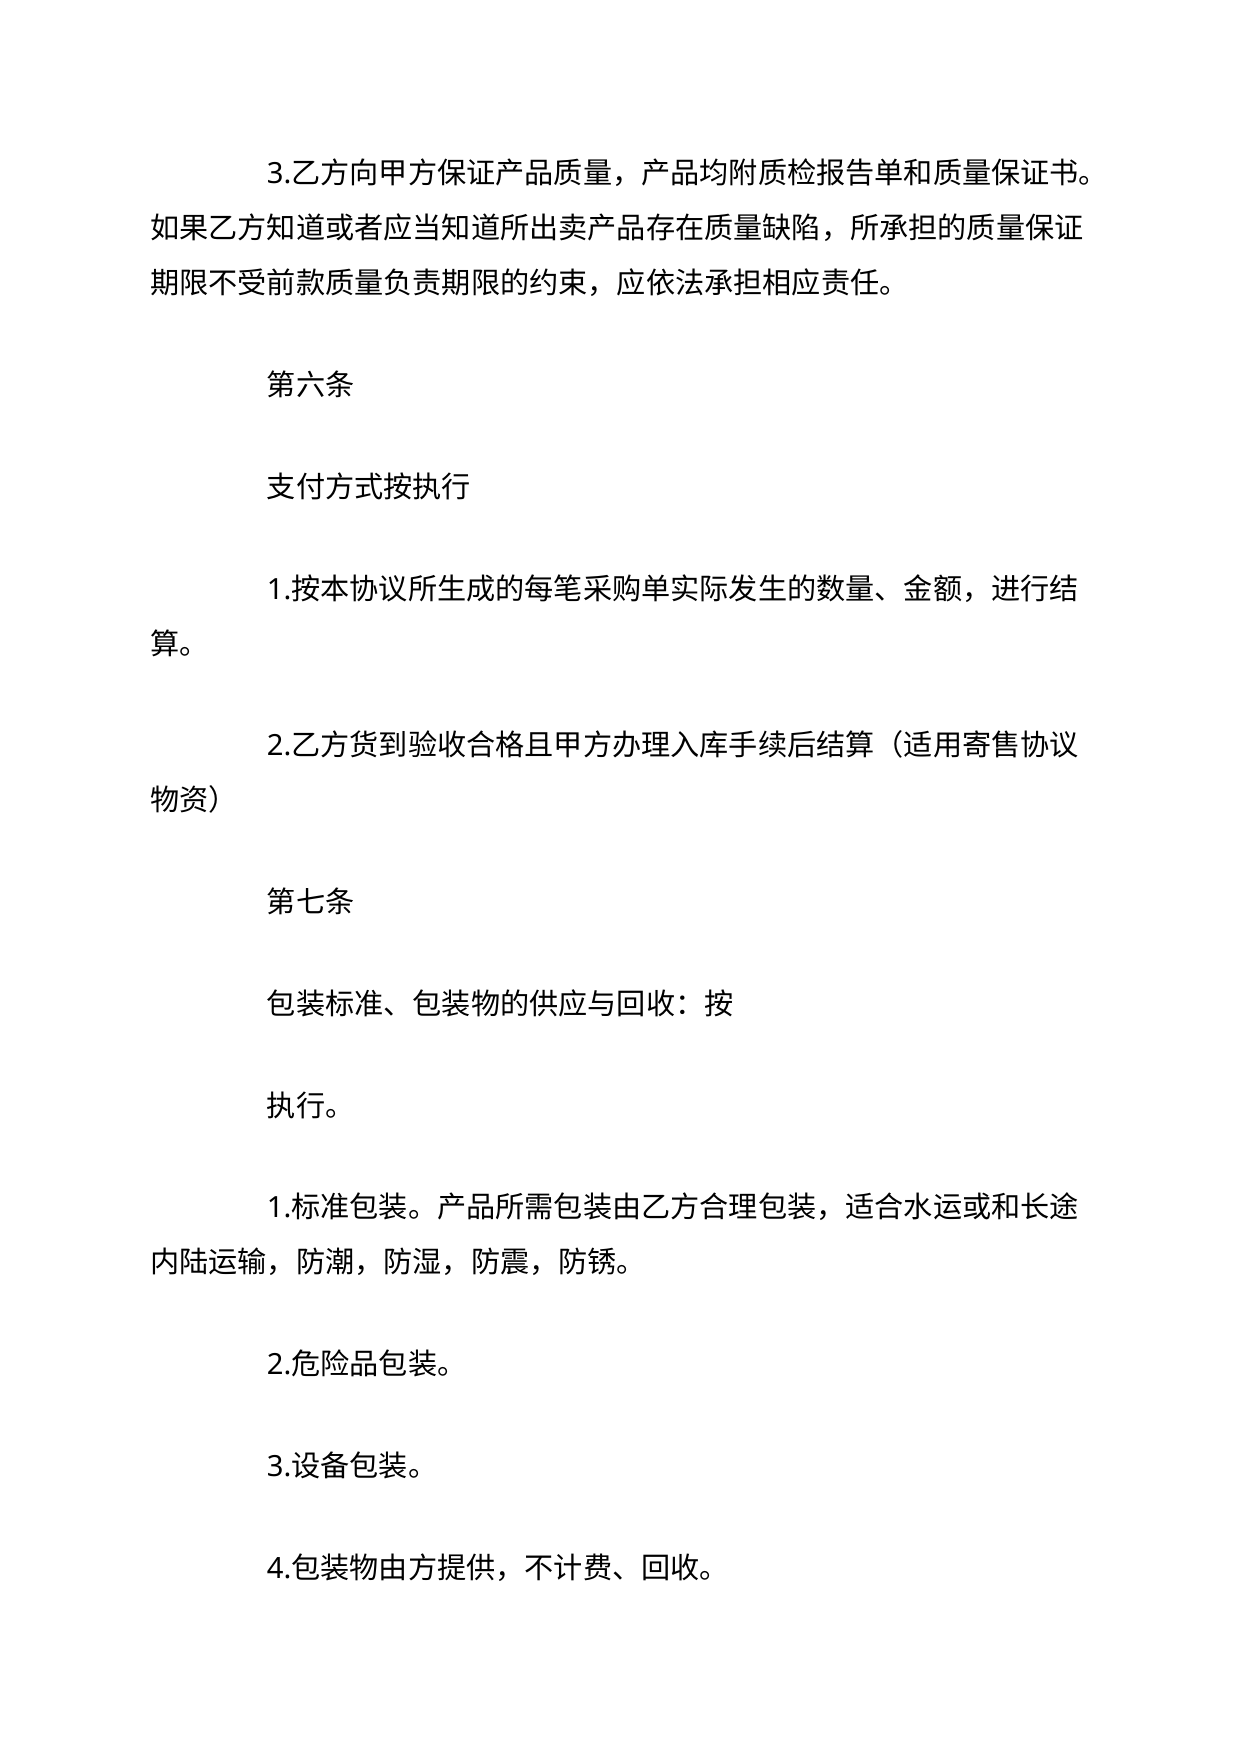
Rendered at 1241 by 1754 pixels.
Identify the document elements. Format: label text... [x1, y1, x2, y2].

text 2.危险品包装。 [150, 1341, 1090, 1383]
text 1.标准包装。产品所需包装由乙方合理包装，适合水运或和长途内陆运输，防潮，防湿，防震，防锈。 [150, 1184, 1090, 1281]
text 2.乙方货到验收合格且甲方办理入库手续后结算（适用寄售协议物资） [150, 722, 1090, 819]
text 4.包装物由方提供，不计费、回收。 [150, 1545, 1090, 1587]
text 第七条 [150, 879, 1090, 921]
text 3.设备包装。 [150, 1443, 1090, 1485]
text 第六条 [150, 362, 1090, 404]
text 1.按本协议所生成的每笔采购单实际发生的数量、金额，进行结算。 [150, 565, 1090, 662]
text 支付方式按执行 [150, 463, 1090, 506]
text 包装标准、包装物的供应与回收：按 [150, 981, 1090, 1023]
text 3.乙方向甲方保证产品质量，产品均附质检报告单和质量保证书。如果乙方知道或者应当知道所出卖产品存在质量缺陷，所承担的质量保证期限不受前款质量负责期限的约束，应依法承担相应责任。 [150, 150, 1090, 302]
text 执行。 [150, 1082, 1090, 1124]
